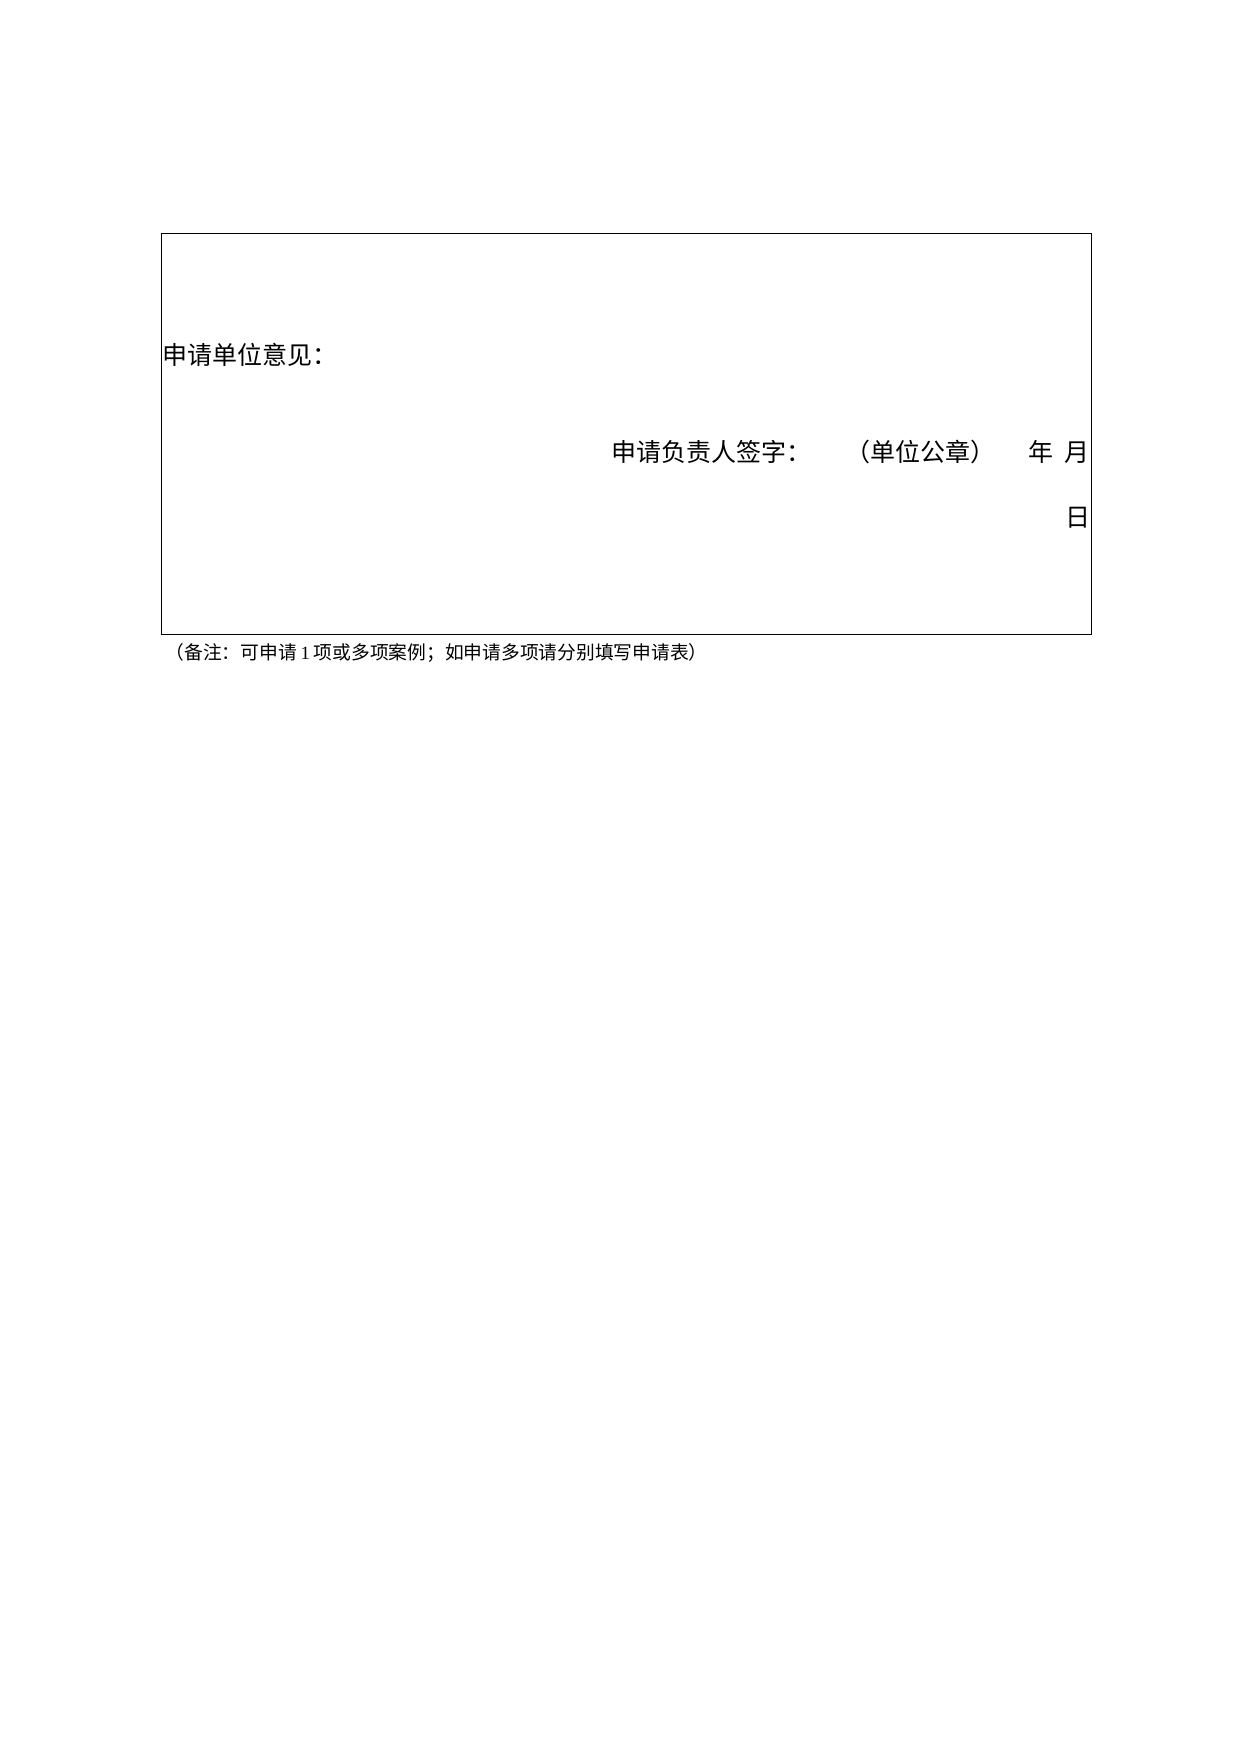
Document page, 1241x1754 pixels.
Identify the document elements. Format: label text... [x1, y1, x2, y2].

table_cell 申请单位意见： 申请负责人签字： （单位公章） 年 月 日 [162, 234, 1091, 634]
text （备注：可申请1项或多项案例；如申请多项请分别填写申请表） [165, 635, 953, 667]
